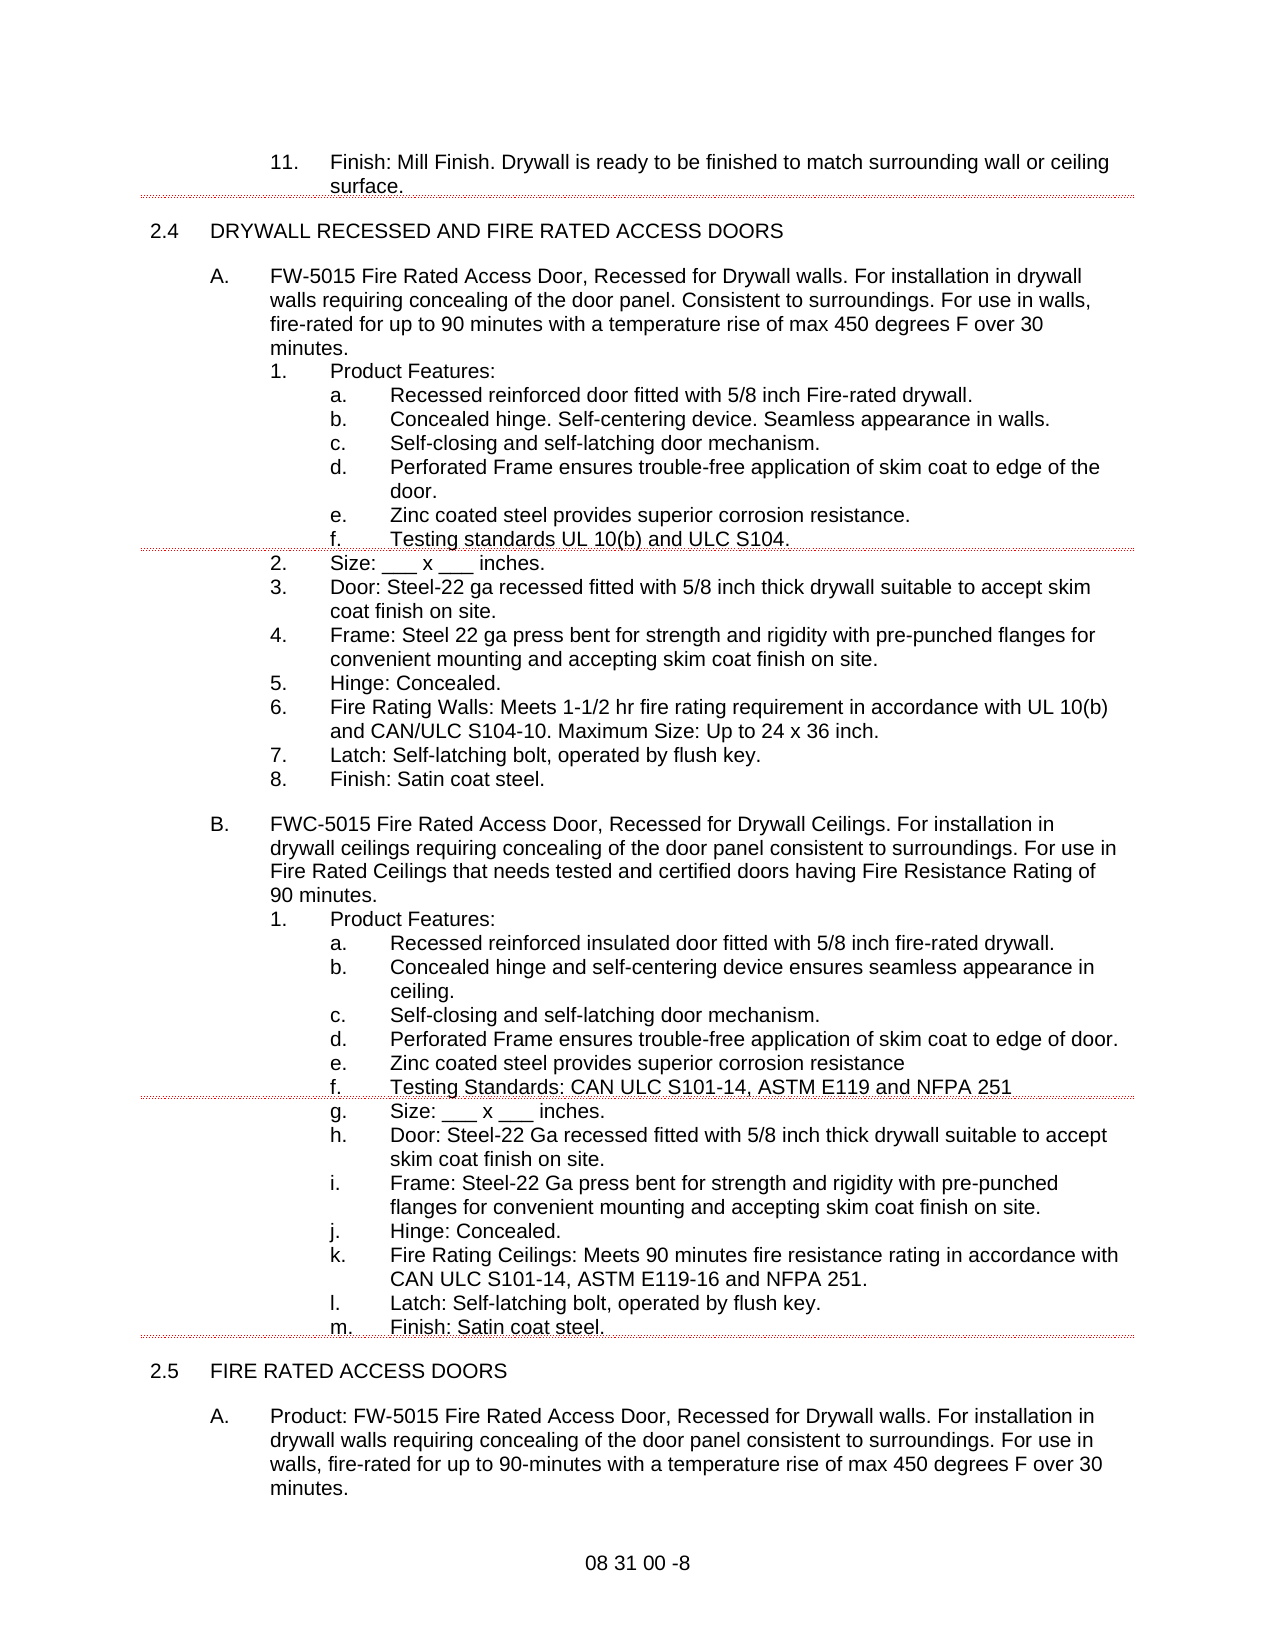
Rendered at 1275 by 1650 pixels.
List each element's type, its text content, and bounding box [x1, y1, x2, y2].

list Recessed reinforced door fitted with 5/8 inch Fire-rated drywall. [330, 383, 1125, 407]
list Zinc coated steel provides superior corrosion resistance. [330, 503, 1125, 527]
list FIRE RATED ACCESS DOORS [150, 1359, 1125, 1383]
list Fire Rating Ceilings: Meets 90 minutes fire resistance rating in accordance with CAN ULC S101-14, ASTM E119-16 and NFPA 251. [330, 1243, 1125, 1291]
list FWC-5015 Fire Rated Access Door, Recessed for Drywall Ceilings. For installation in drywall ceilings requiring concealing of the door panel consistent to surroundings. For use in Fire Rated Ceilings that needs tested and certified doors having Fire Resistance Rating of 90 minutes. [210, 811, 1125, 907]
list Concealed hinge. Self-centering device. Seamless appearance in walls. [330, 407, 1125, 431]
list Zinc coated steel provides superior corrosion resistance [330, 1051, 1125, 1075]
list Product Features: [270, 907, 1125, 931]
list Perforated Frame ensures trouble-free application of skim coat to edge of the door. [330, 455, 1125, 503]
list Door: Steel-22 ga recessed fitted with 5/8 inch thick drywall suitable to accept skim coat finish on site. [270, 575, 1125, 623]
list FW-5015 Fire Rated Access Door, Recessed for Drywall walls. For installation in drywall walls requiring concealing of the door panel. Consistent to surroundings. For use in walls, fire-rated for up to 90 minutes with a temperature rise of max 450 degrees F over 30 minutes. [210, 263, 1125, 359]
list Product: FW-5015 Fire Rated Access Door, Recessed for Drywall walls. For installation in drywall walls requiring concealing of the door panel consistent to surroundings. For use in walls, fire-rated for up to 90-minutes with a temperature rise of max 450 degrees F over 30 minutes. [210, 1404, 1125, 1500]
list Latch: Self-latching bolt, operated by flush key. [330, 1291, 1125, 1314]
list DRYWALL RECESSED AND FIRE RATED ACCESS DOORS [150, 219, 1125, 243]
list Recessed reinforced insulated door fitted with 5/8 inch fire-rated drywall. [330, 931, 1125, 955]
list Size: ___ x ___ inches. [330, 1099, 1125, 1123]
list Testing standards UL 10(b) and ULC S104. [330, 527, 1125, 551]
list Perforated Frame ensures trouble-free application of skim coat to edge of door. [330, 1027, 1125, 1051]
list Hinge: Concealed. [330, 1219, 1125, 1243]
list Self-closing and self-latching door mechanism. [330, 1003, 1125, 1027]
list Door: Steel-22 Ga recessed fitted with 5/8 inch thick drywall suitable to accept skim coat finish on site. [330, 1123, 1125, 1171]
list Self-closing and self-latching door mechanism. [330, 431, 1125, 455]
list Frame: Steel 22 ga press bent for strength and rigidity with pre-punched flanges for convenient mounting and accepting skim coat finish on site. [270, 623, 1125, 671]
list Frame: Steel-22 Ga press bent for strength and rigidity with pre-punched flanges for convenient mounting and accepting skim coat finish on site. [330, 1171, 1125, 1219]
list Fire Rating Walls: Meets 1-1/2 hr fire rating requirement in accordance with UL 10(b) and CAN/ULC S104-10. Maximum Size: Up to 24 x 36 inch. [270, 695, 1125, 743]
list Finish: Satin coat steel. [270, 767, 1125, 791]
list Size: ___ x ___ inches. [270, 551, 1125, 575]
list Hinge: Concealed. [270, 671, 1125, 695]
list Product Features: [270, 359, 1125, 383]
list Finish: Satin coat steel. [330, 1314, 1125, 1338]
list Finish: Mill Finish. Drywall is ready to be finished to match surrounding wall or ceiling surface. [270, 150, 1125, 198]
list Testing Standards: CAN ULC S101-14, ASTM E119 and NFPA 251 [330, 1075, 1125, 1099]
list Latch: Self-latching bolt, operated by flush key. [270, 743, 1125, 767]
list Concealed hinge and self-centering device ensures seamless appearance in ceiling. [330, 955, 1125, 1003]
